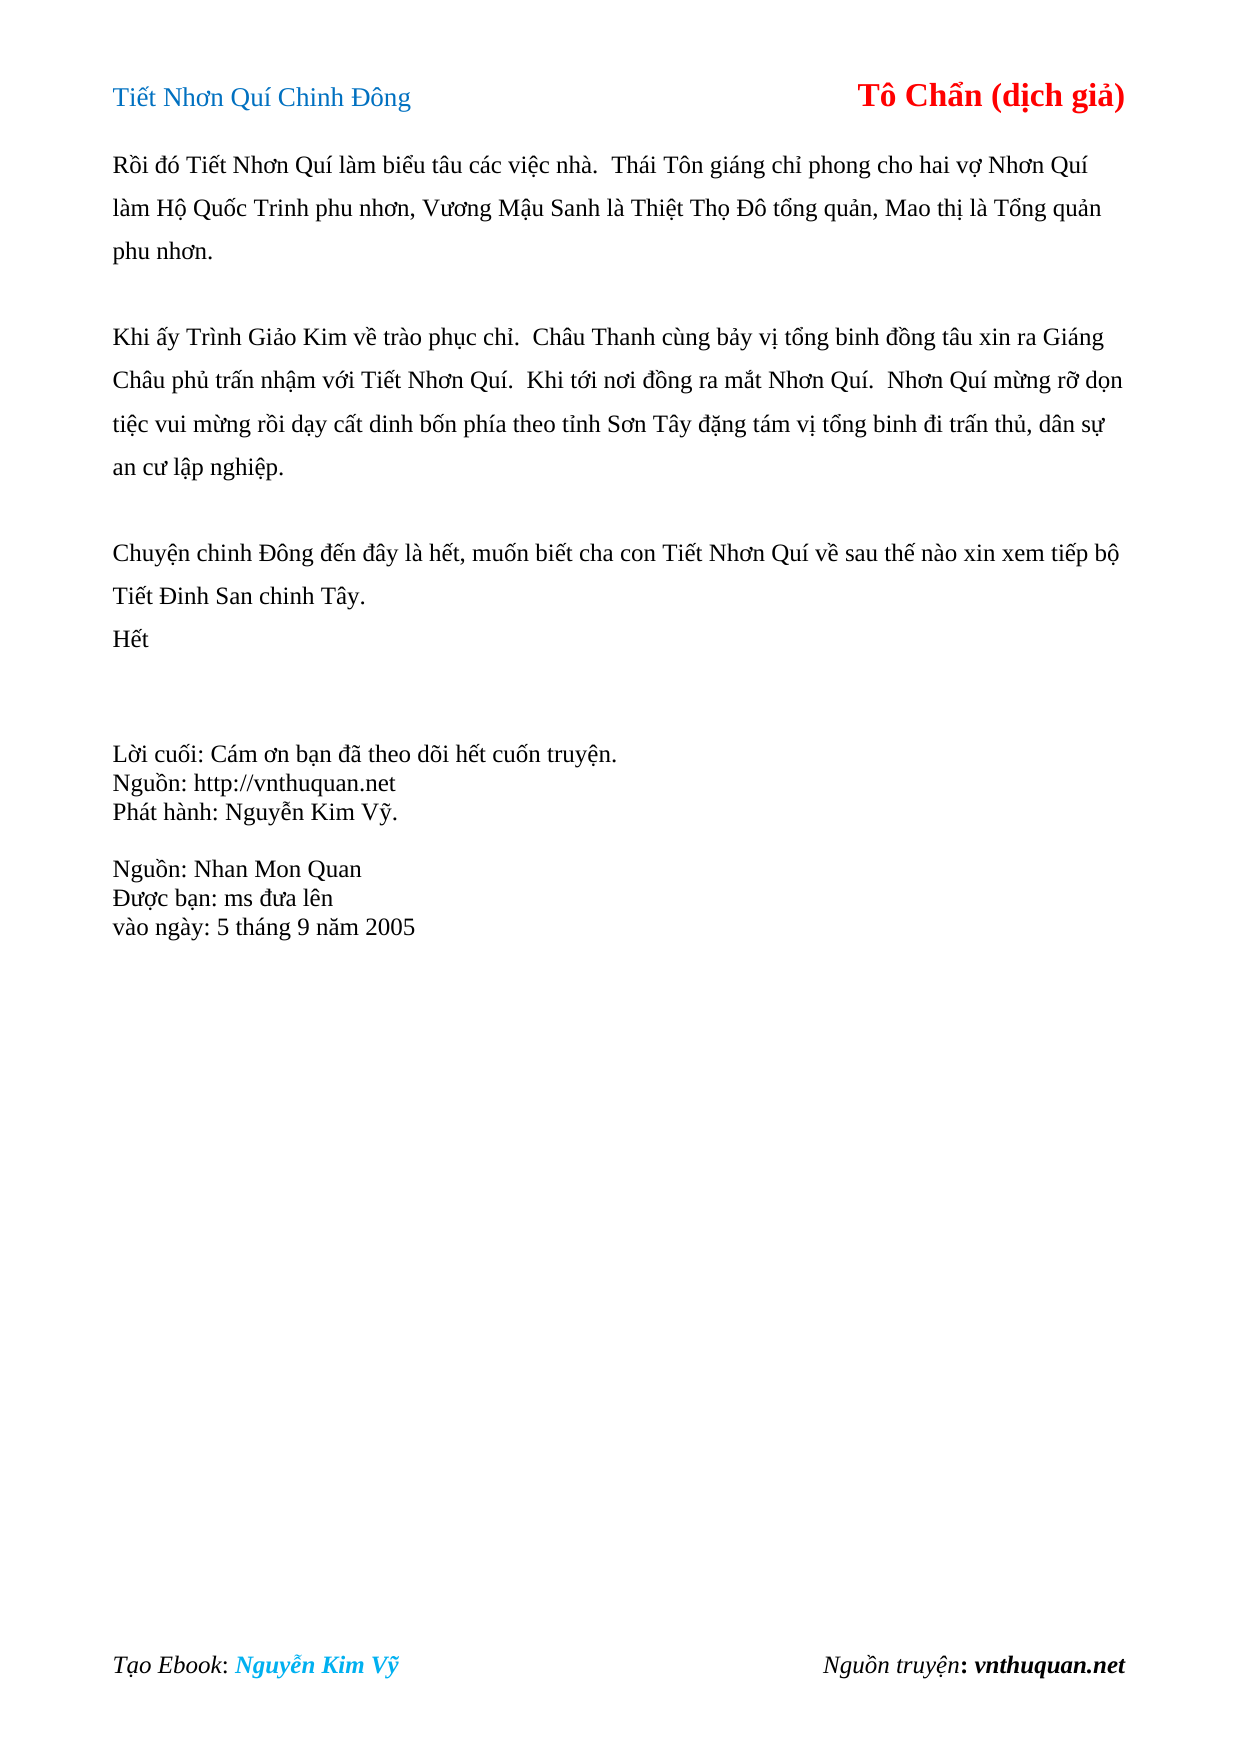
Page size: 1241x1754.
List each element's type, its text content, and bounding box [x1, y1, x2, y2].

text Lời cuối: Cám ơn bạn đã theo dõi hết cuốn truyện. Nguồn: http://vnthuquan.net Phát hành: Nguyễn Kim Vỹ. Nguồn: Nhan Mon Quan Được bạn: ms đưa lên vào ngày: 5 tháng 9 năm 2005 [112, 711, 1128, 941]
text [112, 150, 1128, 696]
